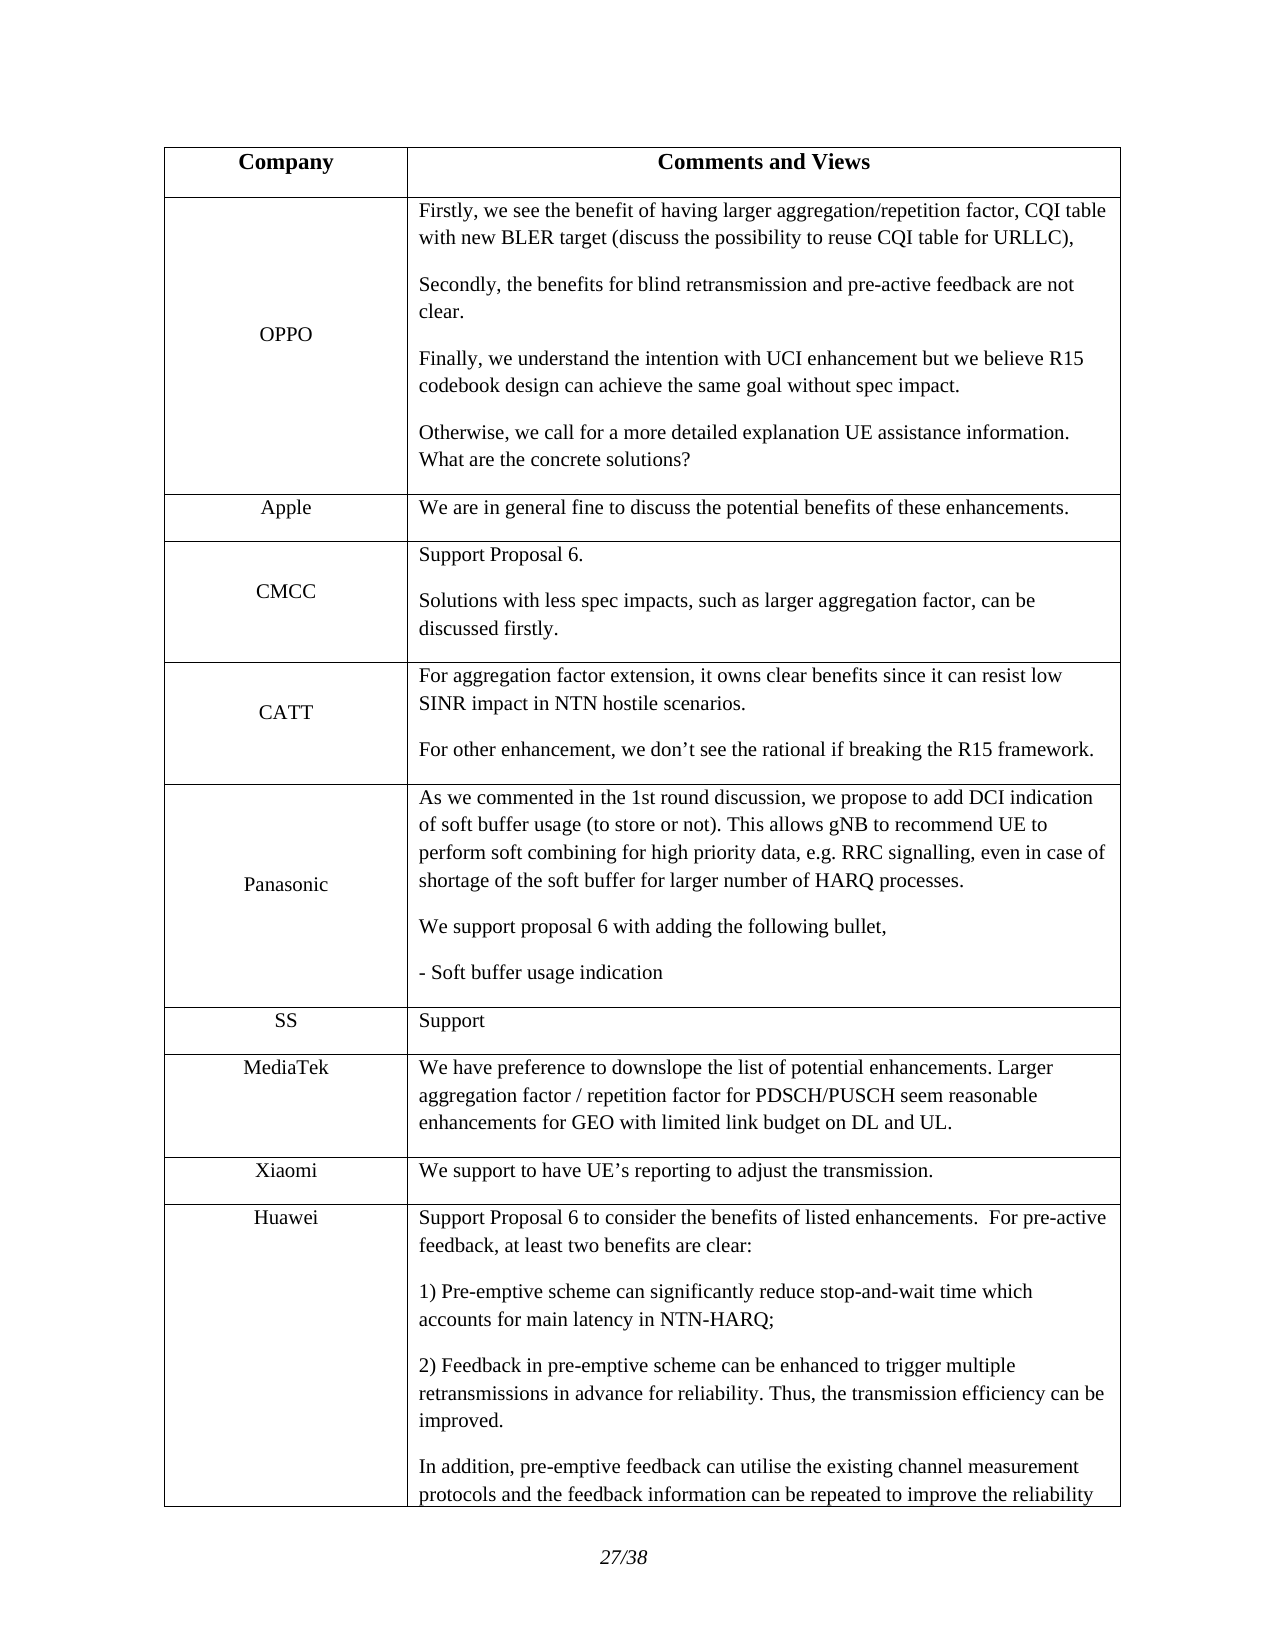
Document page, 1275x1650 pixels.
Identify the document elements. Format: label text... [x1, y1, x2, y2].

table_cell Firstly, we see the benefit of having larger aggregation/repetition factor, CQI table with new BLER target (discuss the possibility to reuse CQI table for URLLC), Secondly, the benefits for blind retransmission and pre-active feedback are not clear. Finally, we understand the intention with UCI enhancement but we believe R15 codebook design can achieve the same goal without spec impact. Otherwise, we call for a more detailed explanation UE assistance information. What are the concrete solutions? [408, 198, 1120, 493]
table_cell Support [408, 1008, 1120, 1054]
table_cell We support to have UE’s reporting to adjust the transmission. [408, 1158, 1120, 1204]
table_cell Apple [165, 495, 407, 541]
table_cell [408, 1205, 1120, 1506]
table_cell Support Proposal 6. Solutions with less spec impacts, such as larger aggregation factor, can be discussed firstly. [408, 542, 1120, 662]
table_header Company [165, 148, 407, 197]
table_header Comments and Views [408, 148, 1120, 197]
table_cell MediaTek [165, 1055, 407, 1157]
table_cell Panasonic [165, 785, 407, 1007]
table_cell For aggregation factor extension, it owns clear benefits since it can resist low SINR impact in NTN hostile scenarios. For other enhancement, we don’t see the rational if breaking the R15 framework. [408, 663, 1120, 784]
table_cell CMCC [165, 542, 407, 662]
table_cell As we commented in the 1st round discussion, we propose to add DCI indication of soft buffer usage (to store or not). This allows gNB to recommend UE to perform soft combining for high priority data, e.g. RRC signalling, even in case of shortage of the soft buffer for larger number of HARQ processes. We support proposal 6 with adding the following bullet, - Soft buffer usage indication [408, 785, 1120, 1007]
table_cell SS [165, 1008, 407, 1054]
table_cell Huawei [165, 1205, 407, 1506]
table_cell We have preference to downslope the list of potential enhancements. Larger aggregation factor / repetition factor for PDSCH/PUSCH seem reasonable enhancements for GEO with limited link budget on DL and UL. [408, 1055, 1120, 1157]
table_cell CATT [165, 663, 407, 784]
table_cell OPPO [165, 198, 407, 493]
table_cell Xiaomi [165, 1158, 407, 1204]
table_cell We are in general fine to discuss the potential benefits of these enhancements. [408, 495, 1120, 541]
